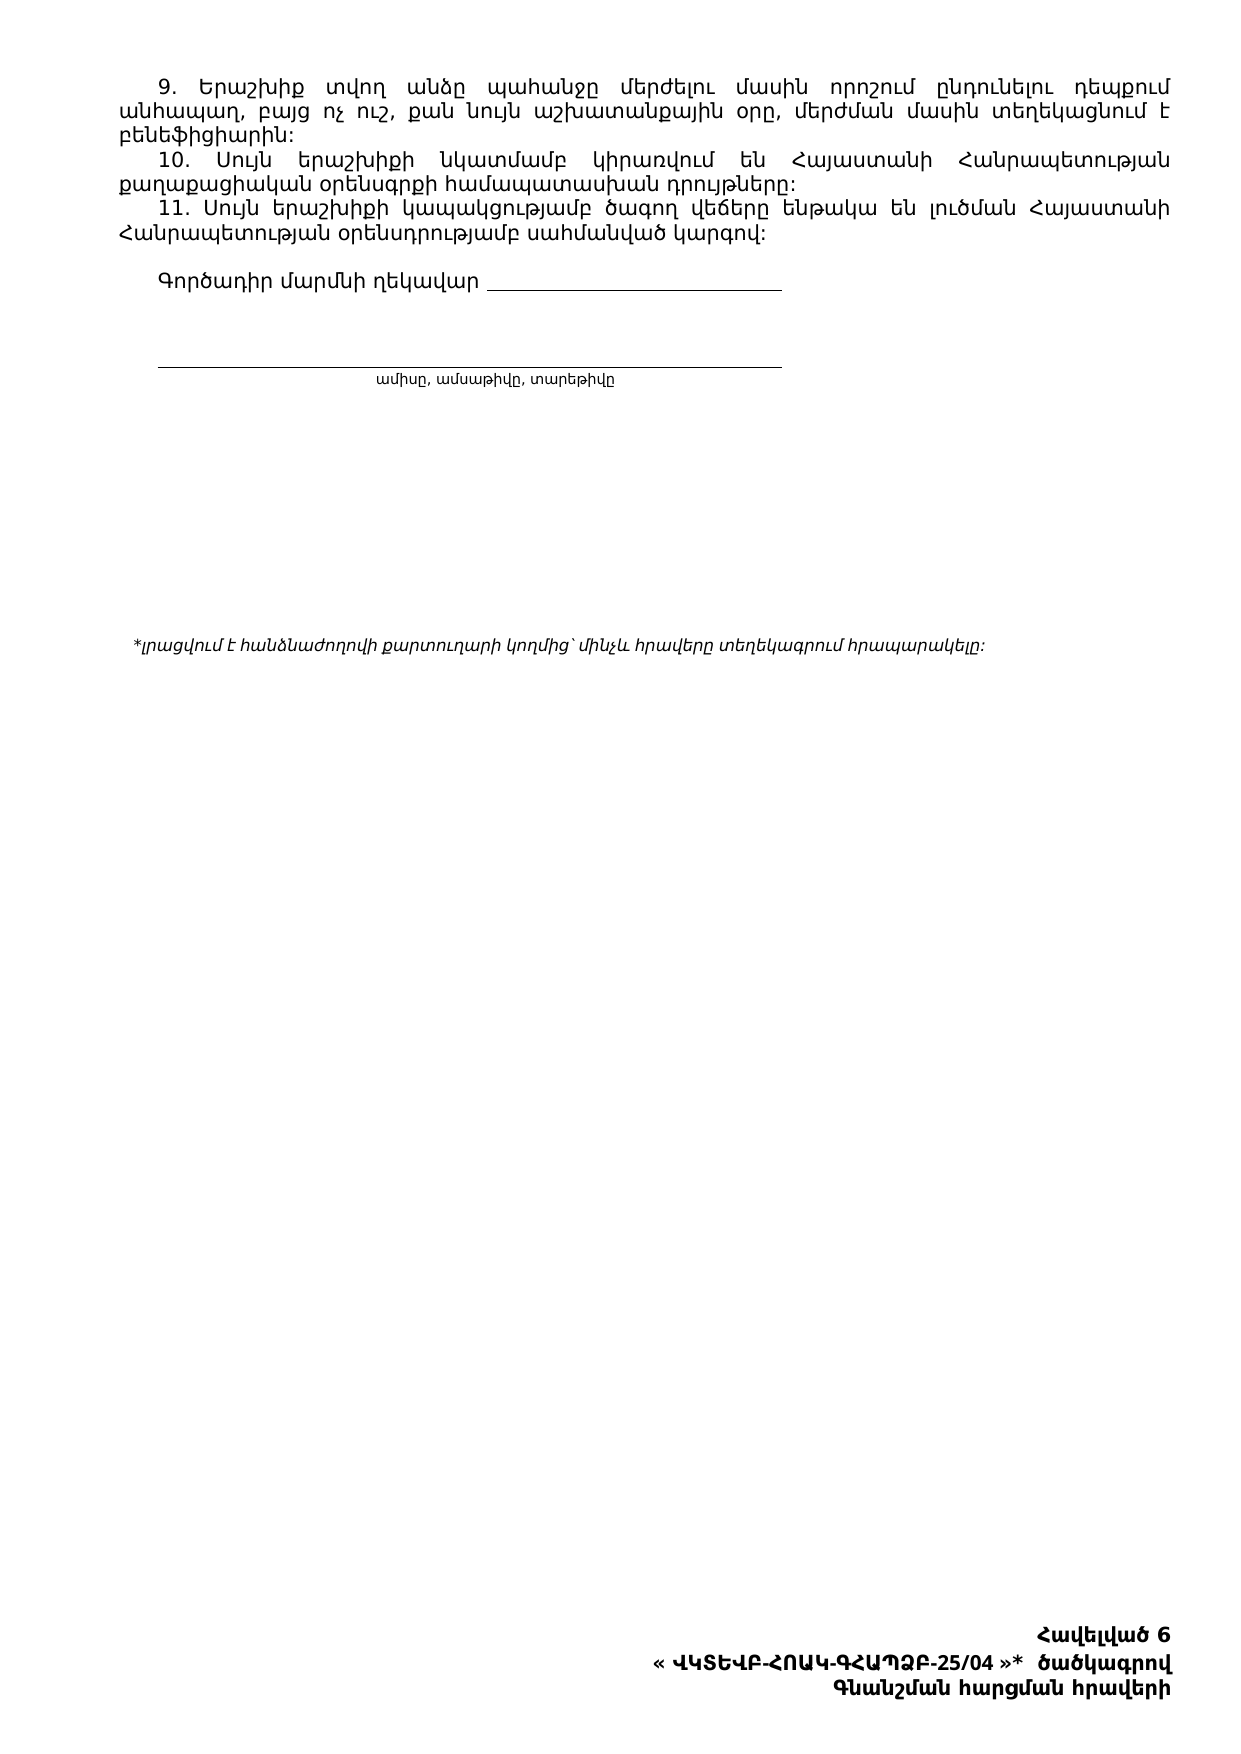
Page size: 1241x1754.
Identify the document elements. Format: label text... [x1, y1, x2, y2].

text Գնանշման հարցման հրավերի [118, 1676, 1171, 1700]
text 9. Երաշխիք տվող անձը պահանջը մերժելու մասին որոշում ընդունելու դեպքում անհապաղ, բայց ոչ ուշ, քան նույն աշխատանքային օրը, մերժման մասին տեղեկացնում է բենեֆիցիարին: [118, 75, 1171, 148]
text 10. Սույն երաշխիքի նկատմամբ կիրառվում են Հայաստանի Հանրապետության քաղաքացիական օրենսգրքի համապատասխան դրույթները: [118, 148, 1171, 196]
text « ՎԿՏԵՎԲ-ՀՈԱԿ-ԳՀԱՊՁԲ-25/04 »* ծածկագրով [118, 1648, 1171, 1676]
text Գործադիր մարմնի ղեկավար [118, 269, 1171, 293]
text *լրացվում է հանձնաժողովի քարտուղարի կողմից` մինչև հրավերը տեղեկագրում հրապարակելը: [118, 633, 1171, 656]
text ամիսը, ամսաթիվը, տարեթիվը [118, 371, 1171, 400]
text 11. Սույն երաշխիքի կապակցությամբ ծագող վեճերը ենթակա են լուծման Հայաստանի Հանրապետության օրենսդրությամբ սահմանված կարգով: [118, 196, 1171, 245]
text Հավելված 6 [118, 1623, 1171, 1648]
